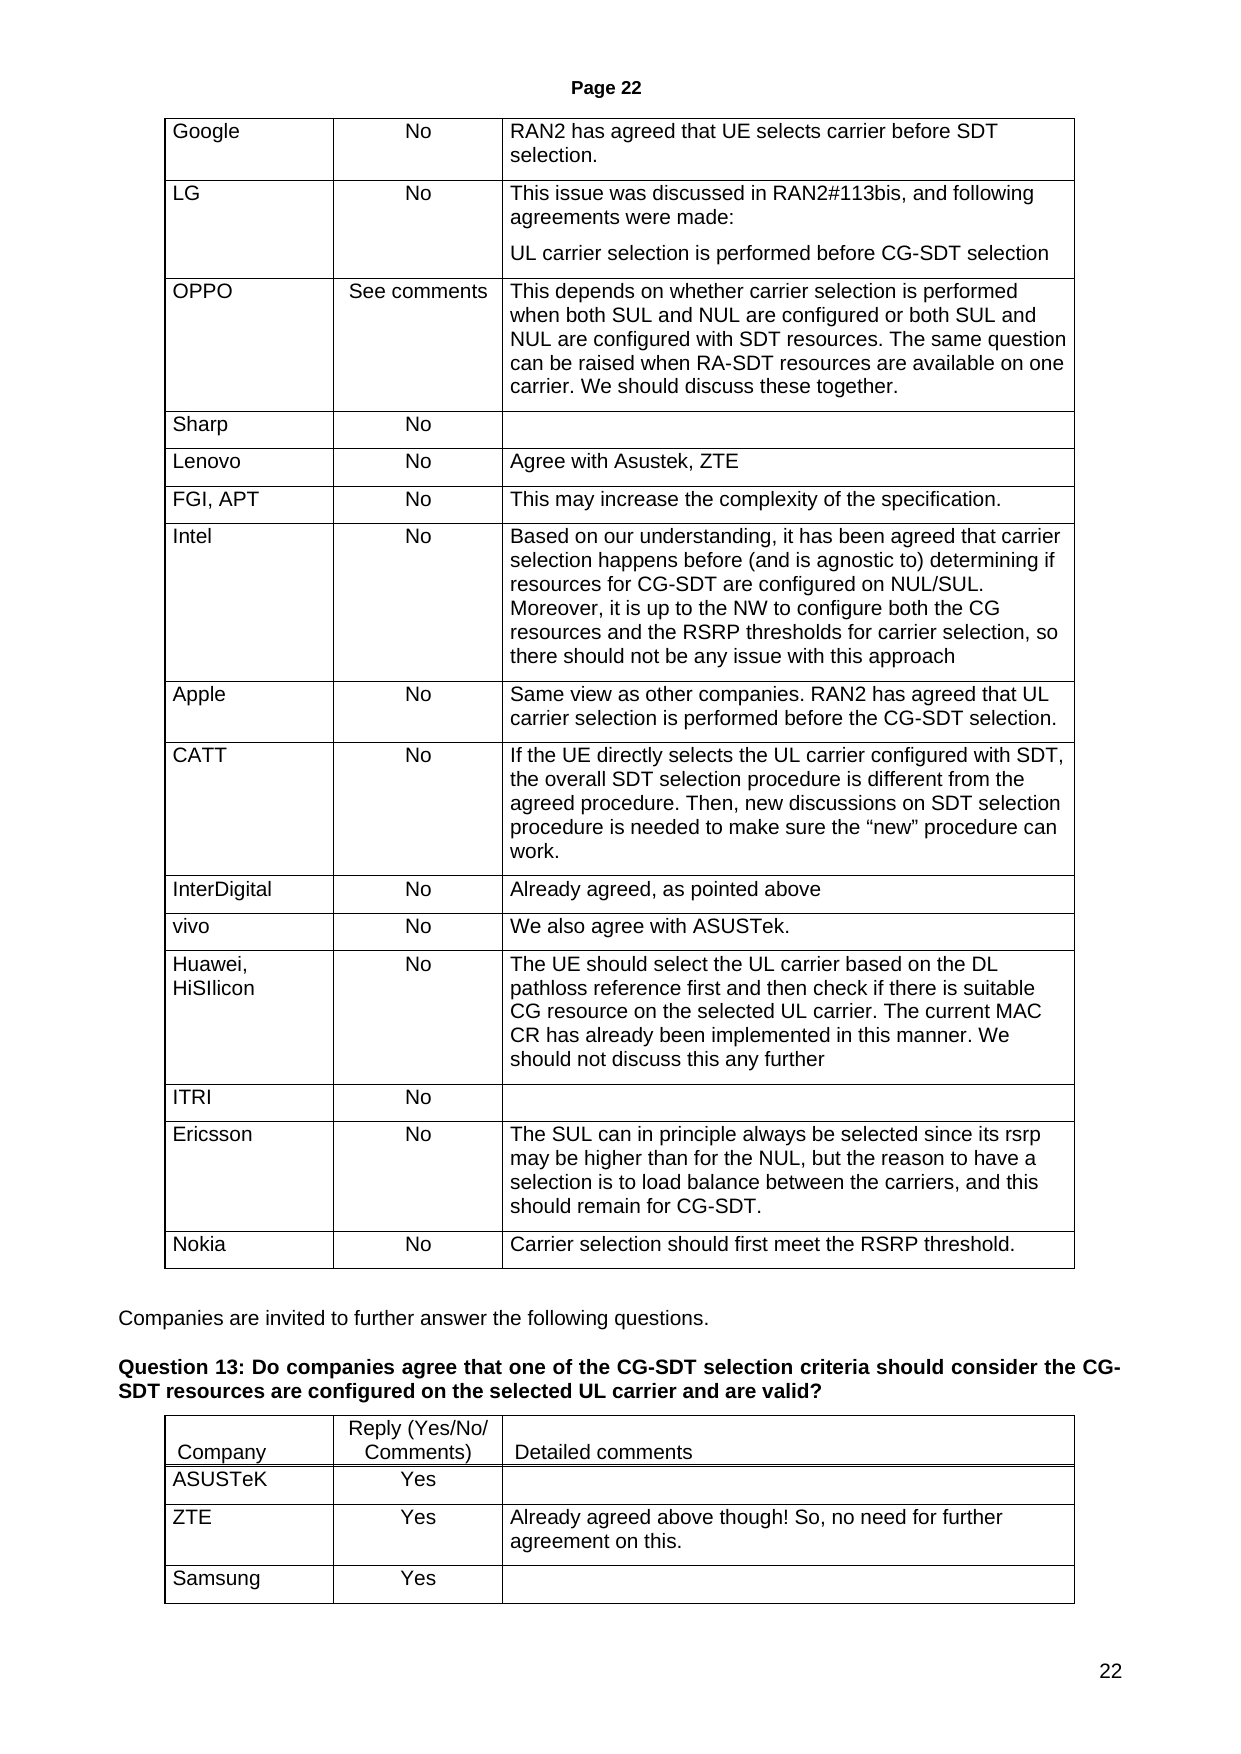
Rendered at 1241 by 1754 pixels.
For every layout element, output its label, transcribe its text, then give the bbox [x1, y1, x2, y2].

table_cell The UE should select the UL carrier based on the DL pathloss reference first and then check if there is suitable CG resource on the selected UL carrier. The current MAC CR has already been implemented in this manner. We should not discuss this any further [503, 951, 1074, 1084]
table_cell CATT [166, 743, 333, 875]
table_cell This depends on whether carrier selection is performed when both SUL and NUL are configured or both SUL and NUL are configured with SDT resources. The same question can be raised when RA-SDT resources are available on one carrier. We should discuss these together. [503, 279, 1074, 411]
table_cell No [334, 487, 502, 523]
table_cell No [334, 181, 502, 277]
subtitle Question 13: Do companies agree that one of the CG-SDT selection criteria should consider the CG-SDT resources are configured on the selected UL carrier and are valid? [118, 1354, 1122, 1402]
table_header Company [166, 1416, 333, 1464]
table_cell See comments [334, 279, 502, 411]
table_cell [503, 1085, 1074, 1121]
table_cell No [334, 1085, 502, 1121]
table_cell No [334, 1232, 502, 1268]
table_cell InterDigital [166, 876, 333, 913]
table_header Reply (Yes/No/ Comments) [334, 1416, 502, 1464]
table_cell OPPO [166, 279, 333, 411]
table_cell FGI, APT [166, 487, 333, 523]
table_cell No [334, 951, 502, 1084]
table_cell Lenovo [166, 449, 333, 486]
table_cell vivo [166, 914, 333, 950]
table_cell We also agree with ASUSTek. [503, 914, 1074, 950]
table_cell Based on our understanding, it has been agreed that carrier selection happens before (and is agnostic to) determining if resources for CG-SDT are configured on NUL/SUL. Moreover, it is up to the NW to configure both the CG resources and the RSRP thresholds for carrier selection, so there should not be any issue with this approach [503, 524, 1074, 681]
table_cell Ericsson [166, 1122, 333, 1231]
table_cell Samsung [166, 1566, 333, 1602]
table_cell No [334, 743, 502, 875]
table_cell This issue was discussed in RAN2#113bis, and following agreements were made: UL carrier selection is performed before CG-SDT selection [503, 181, 1074, 277]
table_cell No [334, 524, 502, 681]
table_cell Already agreed, as pointed above [503, 876, 1074, 913]
table_cell The SUL can in principle always be selected since its rsrp may be higher than for the NUL, but the reason to have a selection is to load balance between the carriers, and this should remain for CG-SDT. [503, 1122, 1074, 1231]
text Companies are invited to further answer the following questions. [118, 1306, 1122, 1329]
table_cell [503, 1467, 1074, 1503]
table_cell Yes [334, 1467, 502, 1503]
table_cell Already agreed above though! So, no need for further agreement on this. [503, 1505, 1074, 1565]
table_cell RAN2 has agreed that UE selects carrier before SDT selection. [503, 119, 1074, 179]
table_cell Same view as other companies. RAN2 has agreed that UL carrier selection is performed before the CG-SDT selection. [503, 682, 1074, 742]
table_cell Agree with Asustek, ZTE [503, 449, 1074, 486]
table_cell Yes [334, 1505, 502, 1565]
table_cell No [334, 449, 502, 486]
table_cell No [334, 119, 502, 179]
table_cell Carrier selection should first meet the RSRP threshold. [503, 1232, 1074, 1268]
table_cell [503, 412, 1074, 448]
table_cell Sharp [166, 412, 333, 448]
table_cell [503, 1566, 1074, 1602]
table_cell ITRI [166, 1085, 333, 1121]
table_cell No [334, 682, 502, 742]
table_cell ZTE [166, 1505, 333, 1565]
table_cell No [334, 914, 502, 950]
table_cell No [334, 876, 502, 913]
table_cell No [334, 412, 502, 448]
table_cell This may increase the complexity of the specification. [503, 487, 1074, 523]
table_cell ASUSTeK [166, 1467, 333, 1503]
table_cell Google [166, 119, 333, 179]
table_cell Yes [334, 1566, 502, 1602]
table_cell No [334, 1122, 502, 1231]
table_cell If the UE directly selects the UL carrier configured with SDT, the overall SDT selection procedure is different from the agreed procedure. Then, new discussions on SDT selection procedure is needed to make sure the “new” procedure can work. [503, 743, 1074, 875]
table_cell Intel [166, 524, 333, 681]
table_cell Huawei, HiSIlicon [166, 951, 333, 1084]
table_cell Apple [166, 682, 333, 742]
table_cell Nokia [166, 1232, 333, 1268]
table_cell LG [166, 181, 333, 277]
table_header Detailed comments [503, 1416, 1074, 1464]
